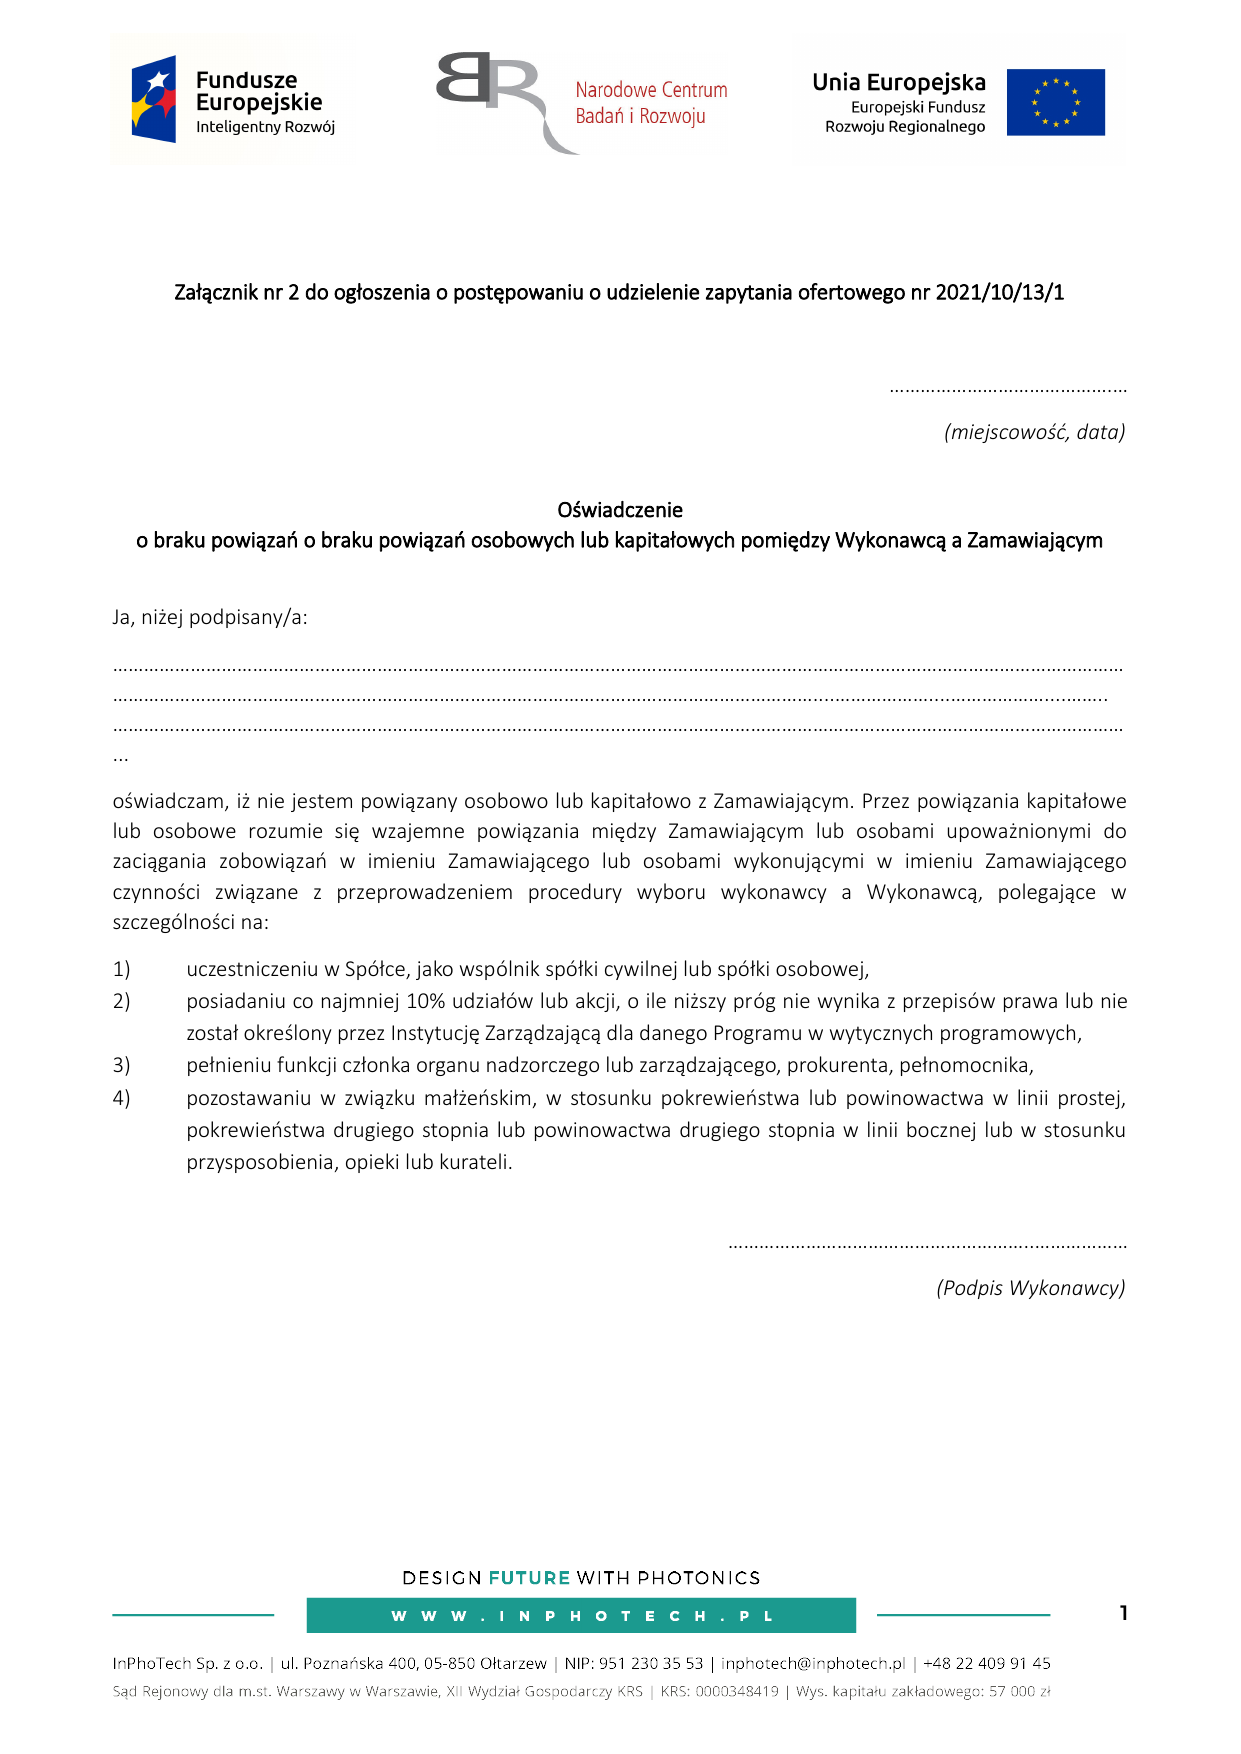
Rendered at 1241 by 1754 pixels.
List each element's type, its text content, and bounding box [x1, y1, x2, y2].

text oświadczam, iż nie jestem powiązany osobowo lub kapitałowo z Zamawiającym. Przez powiązania kapitałowe lub osobowe rozumie się wzajemne powiązania między Zamawiającym lub osobami upoważnionymi do zaciągania zobowiązań w imieniu Zamawiającego lub osobami wykonującymi w imieniu Zamawiającego czynności związane z przeprowadzeniem procedury wyboru wykonawcy a Wykonawcą, polegające w szczególności na: [112, 786, 1128, 935]
text (Podpis Wykonawcy) [112, 1273, 1128, 1301]
text Załącznik nr 2 do ogłoszenia o postępowaniu o udzielenie zapytania ofertowego nr 2021/10/13/1 [112, 277, 1128, 305]
text Oświadczenie [112, 494, 1128, 523]
picture [110, 33, 356, 165]
text ……………………………………………………………………………………………………………………………………………………………………………………………………………………………………………………………………………………………………....………………....………………....……..……………………………………………………………………………………………………………………………………………………………………………... [112, 649, 1128, 767]
text (miejscowość, data) [112, 417, 1128, 446]
text Ja, niżej podpisany/a: [112, 602, 1128, 630]
picture [436, 52, 728, 155]
list posiadaniu co najmniej 10% udziałów lub akcji, o ile niższy próg nie wynika z przepisów prawa lub nie został określony przez Instytucję Zarządzającą dla danego Programu w wytycznych programowych, [112, 986, 1128, 1046]
list uczestniczeniu w Spółce, jako wspólnik spółki cywilnej lub spółki osobowej, [112, 954, 1128, 982]
text …………………………………….… [112, 371, 1128, 399]
text o braku powiązań o braku powiązań osobowych lub kapitałowych pomiędzy Wykonawcą a Zamawiającym [112, 525, 1128, 553]
list pozostawaniu w związku małżeńskim, w stosunku pokrewieństwa lub powinowactwa w linii prostej, pokrewieństwa drugiego stopnia lub powinowactwa drugiego stopnia w linii bocznej lub w stosunku przysposobienia, opieki lub kurateli. [112, 1083, 1128, 1175]
picture [792, 33, 1127, 166]
list pełnieniu funkcji członka organu nadzorczego lub zarządzającego, prokurenta, pełnomocnika, [112, 1051, 1128, 1078]
picture [112, 1571, 1051, 1729]
text …………………………………………………..……………… [112, 1226, 1128, 1254]
